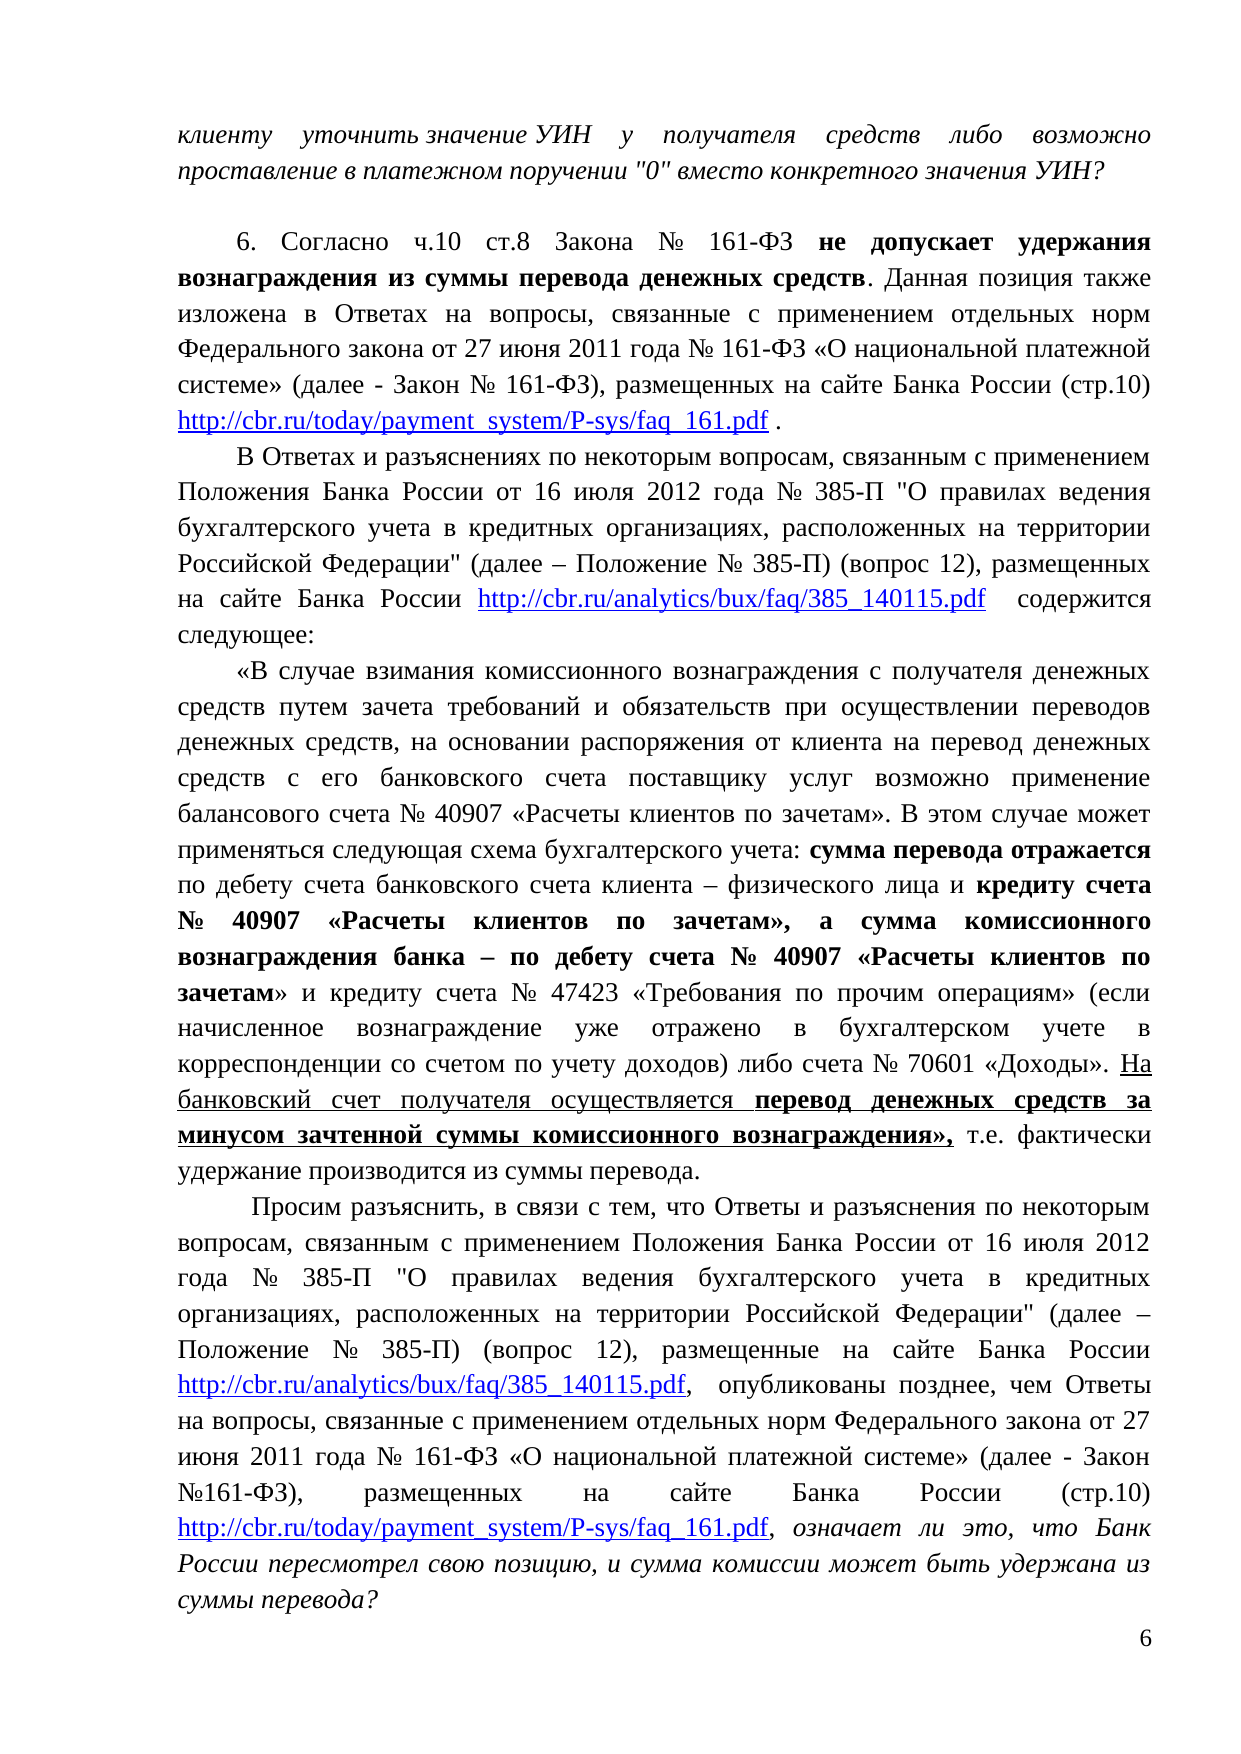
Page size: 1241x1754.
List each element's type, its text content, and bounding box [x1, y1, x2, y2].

text В Ответах и разъяснениях по некоторым вопросам, связанным с применением Положения Банка России от 16 июля 2012 года № 385-П "О правилах ведения бухгалтерского учета в кредитных организациях, расположенных на территории Российской Федерации" (далее – Положение № 385-П) (вопрос 12), размещенных на сайте Банка России http://cbr.ru/analytics/bux/faq/385_140115.pdf содержится следующее: [177, 440, 1152, 649]
text Просим разъяснить, в связи с тем, что Ответы и разъяснения по некоторым вопросам, связанным с применением Положения Банка России от 16 июля 2012 года № 385-П "О правилах ведения бухгалтерского учета в кредитных организациях, расположенных на территории Российской Федерации" (далее – Положение № 385-П) (вопрос 12), размещенные на сайте Банка России http://cbr.ru/analytics/bux/faq/385_140115.pdf, опубликованы позднее, чем Ответы на вопросы, связанные с применением отдельных норм Федерального закона от 27 июня 2011 года № 161-ФЗ «О национальной платежной системе» (далее - Закон №161-ФЗ), размещенных на сайте Банка России (стр.10) http://cbr.ru/today/payment_system/P-sys/faq_161.pdf, означает ли это, что Банк России пересмотрел свою позицию, и сумма комиссии может быть удержана из суммы перевода? [177, 1190, 1152, 1614]
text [177, 118, 1152, 185]
text «В случае взимания комиссионного вознаграждения с получателя денежных средств путем зачета требований и обязательств при осуществлении переводов денежных средств, на основании распоряжения от клиента на перевод денежных средств с его банковского счета поставщику услуг возможно применение балансового счета № 40907 «Расчеты клиентов по зачетам». В этом случае может применяться следующая схема бухгалтерского учета: сумма перевода отражается по дебету счета банковского счета клиента – физического лица и кредиту счета № 40907 «Расчеты клиентов по зачетам», а сумма комиссионного вознаграждения банка – по дебету счета № 40907 «Расчеты клиентов по зачетам» и кредиту счета № 47423 «Требования по прочим операциям» (если начисленное вознаграждение уже отражено в бухгалтерском учете в корреспонденции со счетом по учету доходов) либо счета № 70601 «Доходы». На банковский счет получателя осуществляется перевод денежных средств за минусом зачтенной суммы комиссионного вознаграждения», т.е. фактически удержание производится из суммы перевода. [177, 1111, 1152, 1185]
text «В случае взимания комиссионного вознаграждения с получателя денежных средств путем зачета требований и обязательств при осуществлении переводов денежных средств, на основании распоряжения от клиента на перевод денежных средств с его банковского счета поставщику услуг возможно применение балансового счета № 40907 «Расчеты клиентов по зачетам». В этом случае может применяться следующая схема бухгалтерского учета: сумма перевода отражается по дебету счета банковского счета клиента – физического лица и кредиту счета № 40907 «Расчеты клиентов по зачетам», а сумма комиссионного вознаграждения банка – по дебету счета № 40907 «Расчеты клиентов по зачетам» и кредиту счета № 47423 «Требования по прочим операциям» (если начисленное вознаграждение уже отражено в бухгалтерском учете в корреспонденции со счетом по учету доходов) либо счета № 70601 «Доходы». На банковский счет получателя осуществляется перевод денежных средств за минусом зачтенной суммы комиссионного вознаграждения», т.е. фактически удержание производится из суммы перевода. [177, 654, 1152, 1110]
list Согласно ч.10 ст.8 Закона № 161-ФЗ не допускает удержания вознаграждения из суммы перевода денежных средств. Данная позиция также изложена в Ответах на вопросы, связанные с применением отдельных норм Федерального закона от 27 июня 2011 года № 161-ФЗ «О национальной платежной системе» (далее - Закон № 161-ФЗ), размещенных на сайте Банка России (стр.10) http://cbr.ru/today/payment_system/P-sys/faq_161.pdf . [177, 225, 1152, 435]
